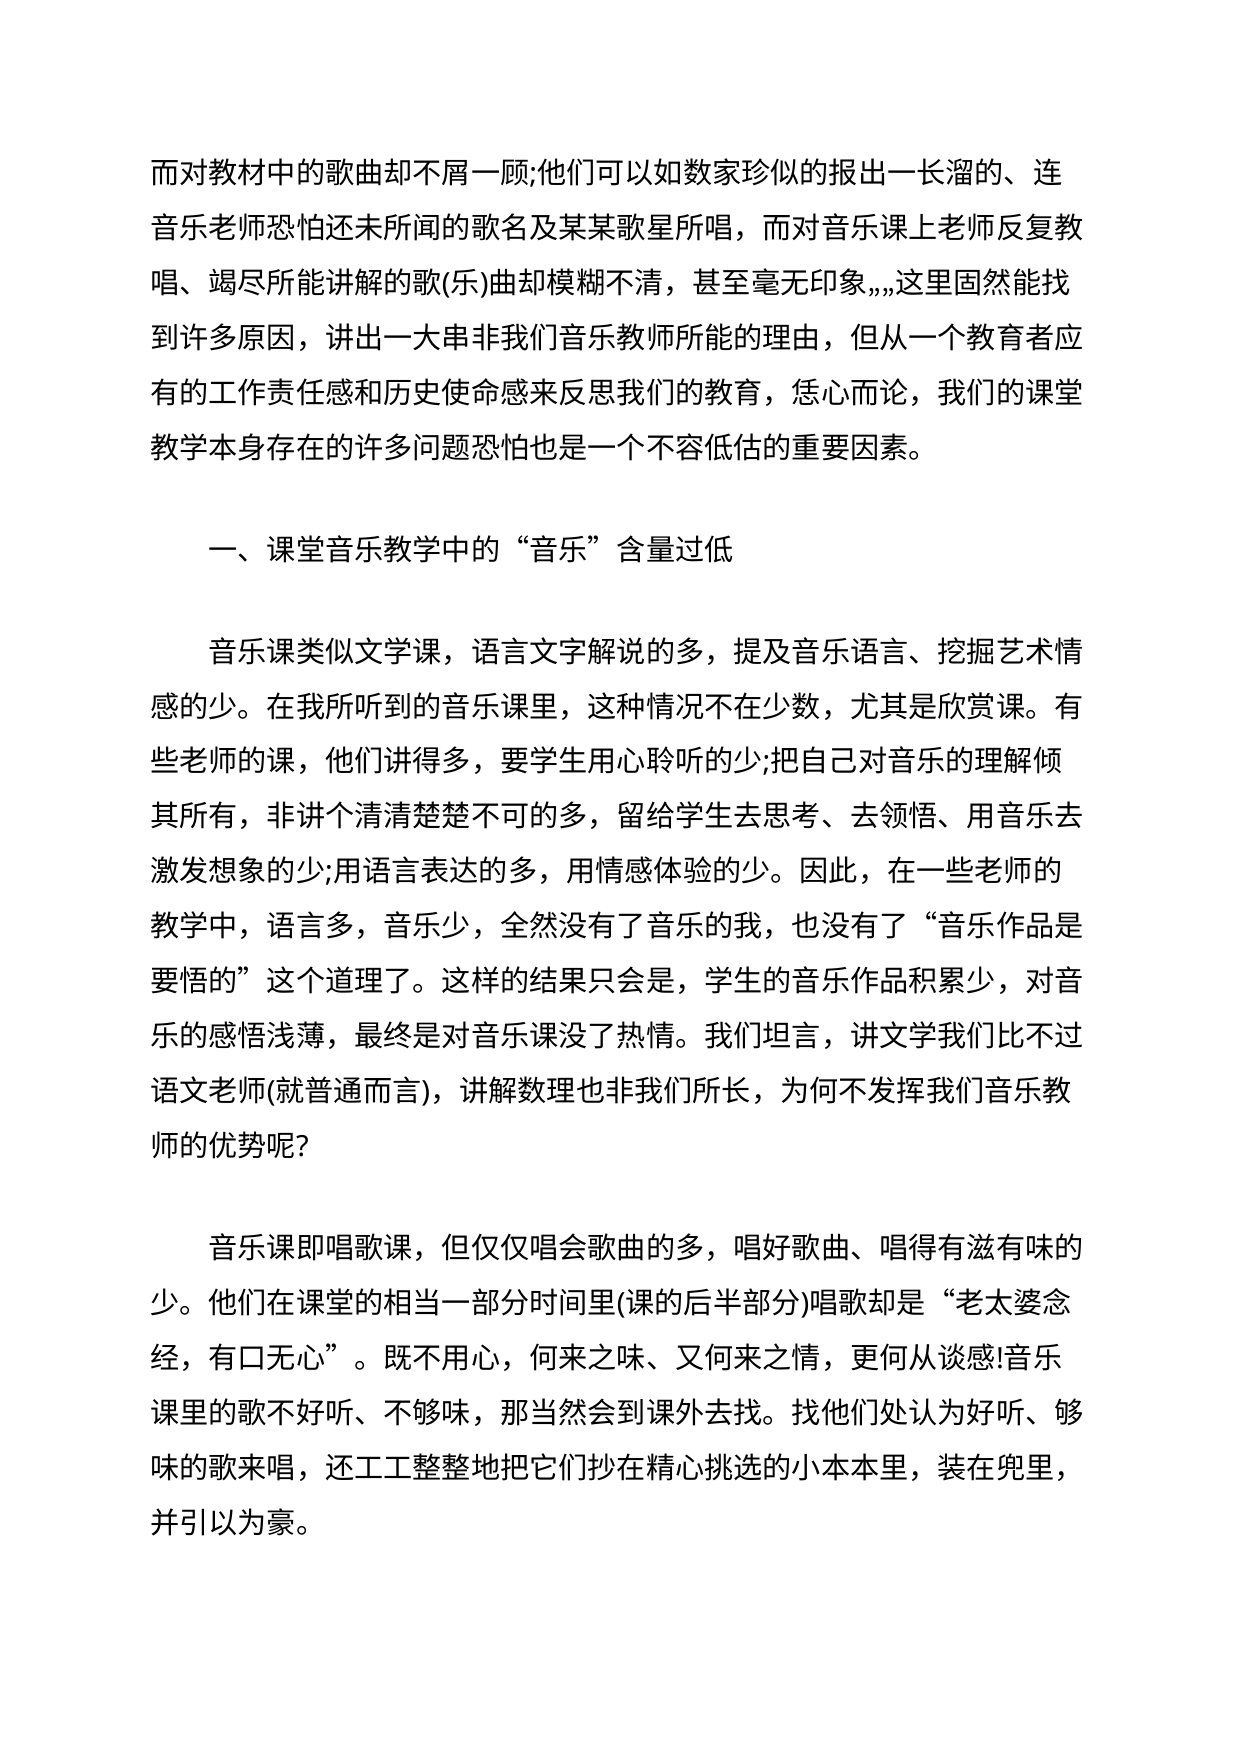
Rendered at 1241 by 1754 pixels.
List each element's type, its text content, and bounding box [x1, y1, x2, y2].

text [150, 150, 1090, 467]
text 一、课堂音乐教学中的“音乐”含量过低 [150, 526, 1090, 569]
text 音乐课类似文学课，语言文字解说的多，提及音乐语言、挖掘艺术情感的少。在我所听到的音乐课里，这种情况不在少数，尤其是欣赏课。有些老师的课，他们讲得多，要学生用心聆听的少;把自己对音乐的理解倾其所有，非讲个清清楚楚不可的多，留给学生去思考、去领悟、用音乐去激发想象的少;用语言表达的多，用情感体验的少。因此，在一些老师的教学中，语言多，音乐少，全然没有了音乐的我，也没有了“音乐作品是要悟的”这个道理了。这样的结果只会是，学生的音乐作品积累少，对音乐的感悟浅薄，最终是对音乐课没了热情。我们坦言，讲文学我们比不过语文老师(就普通而言)，讲解数理也非我们所长，为何不发挥我们音乐教师的优势呢? [150, 628, 1090, 1165]
text 音乐课即唱歌课，但仅仅唱会歌曲的多，唱好歌曲、唱得有滋有味的少。他们在课堂的相当一部分时间里(课的后半部分)唱歌却是“老太婆念经，有口无心”。既不用心，何来之味、又何来之情，更何从谈感!音乐课里的歌不好听、不够味，那当然会到课外去找。找他们处认为好听、够味的歌来唱，还工工整整地把它们抄在精心挑选的小本本里，装在兜里，并引以为豪。 [150, 1224, 1090, 1542]
